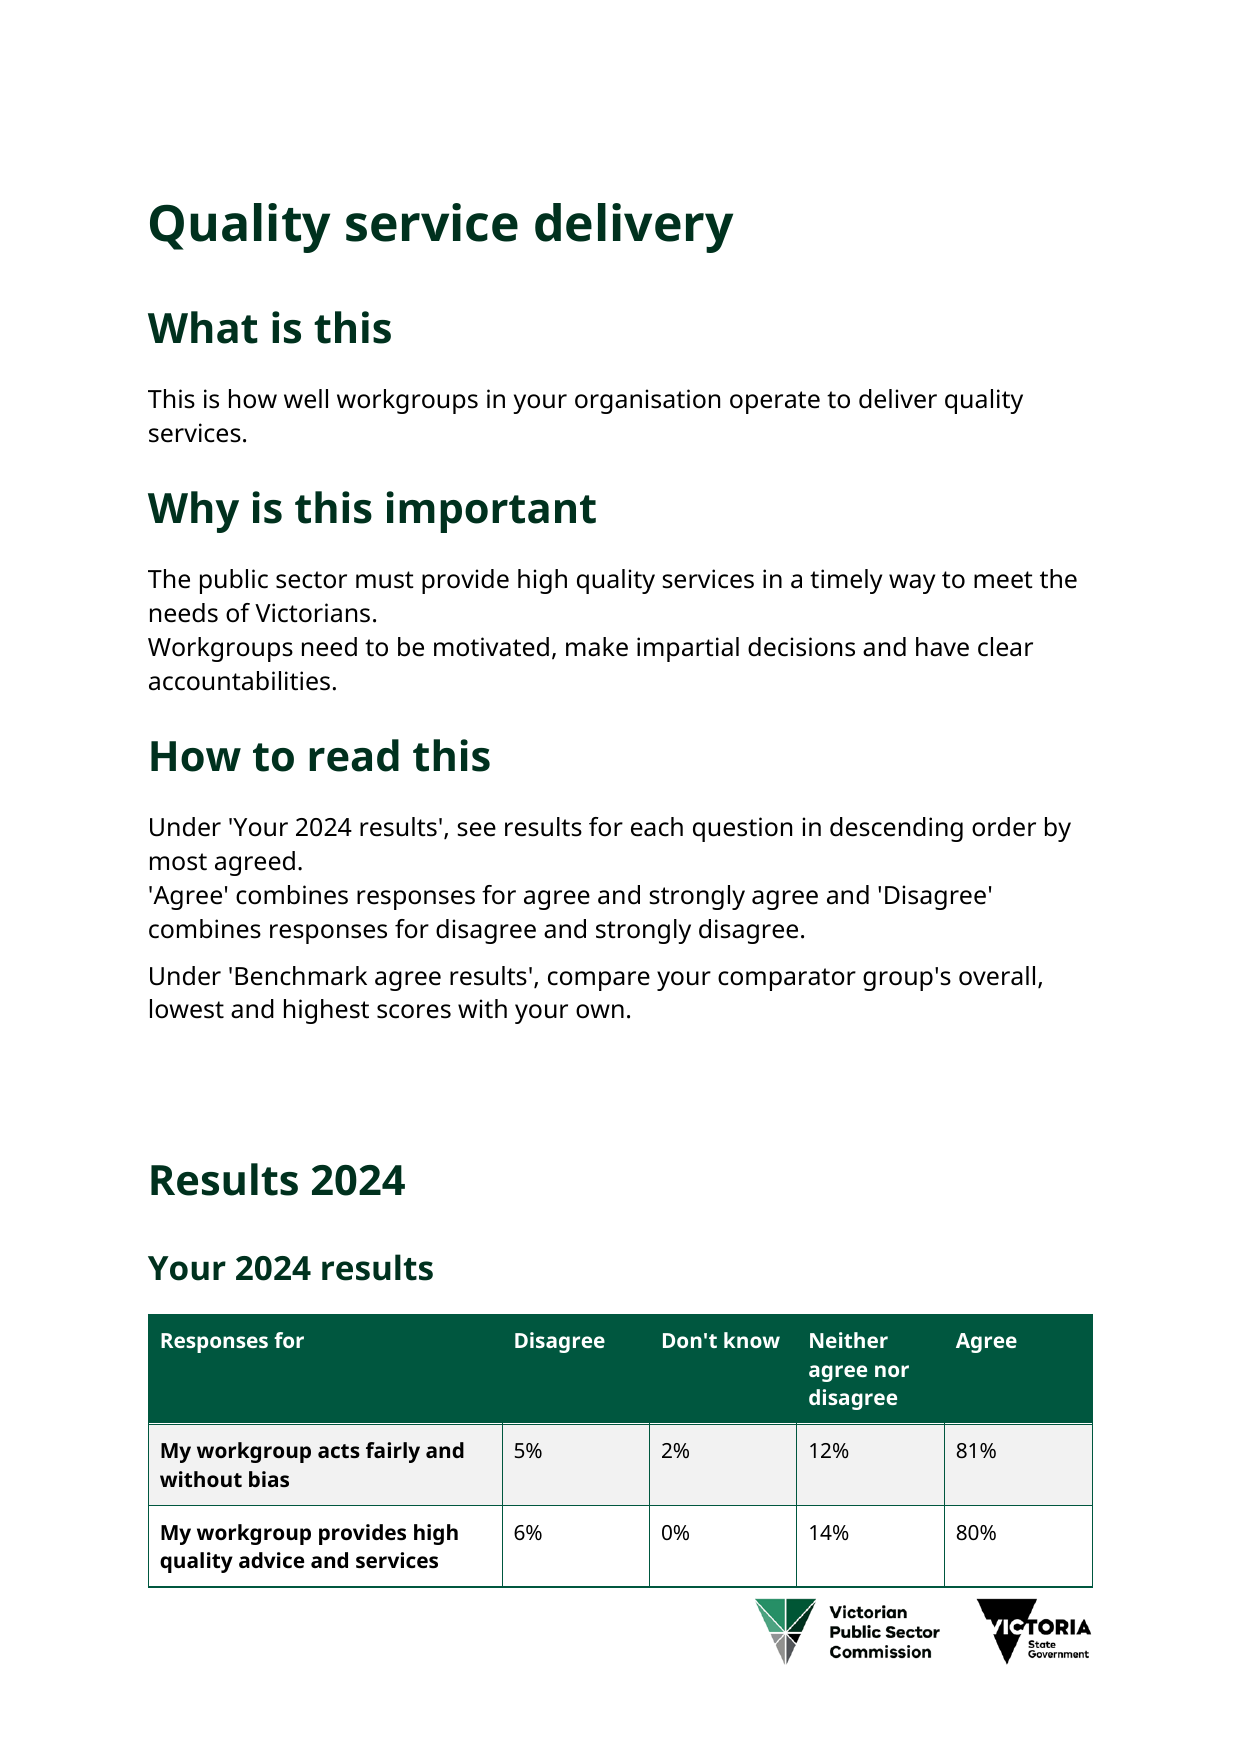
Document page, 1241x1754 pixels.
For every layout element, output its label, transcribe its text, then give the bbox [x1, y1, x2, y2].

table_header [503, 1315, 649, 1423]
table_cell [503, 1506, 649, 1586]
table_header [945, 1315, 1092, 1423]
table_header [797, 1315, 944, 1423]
text The public sector must provide high quality services in a timely way to meet the needs of Victorians. Workgroups need to be motivated, make impartial decisions and have clear accountabilities. [148, 561, 1092, 698]
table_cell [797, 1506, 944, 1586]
subtitle Your 2024 results [148, 1244, 1092, 1290]
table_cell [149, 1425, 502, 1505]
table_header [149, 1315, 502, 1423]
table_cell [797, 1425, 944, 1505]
text Under 'Benchmark agree results', compare your comparator group's overall, lowest and highest scores with your own. [148, 958, 1092, 1026]
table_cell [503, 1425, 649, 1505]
subtitle Why is this important [148, 479, 1092, 535]
text This is how well workgroups in your organisation operate to deliver quality services. [148, 381, 1092, 449]
subtitle What is this [148, 299, 1092, 355]
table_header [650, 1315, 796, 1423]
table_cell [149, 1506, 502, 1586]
subtitle Results 2024 [148, 1151, 1092, 1208]
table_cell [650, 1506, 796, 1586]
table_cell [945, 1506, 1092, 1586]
picture [754, 1598, 1093, 1666]
subtitle How to read this [148, 727, 1092, 783]
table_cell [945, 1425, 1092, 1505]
text Under 'Your 2024 results', see results for each question in descending order by most agreed. 'Agree' combines responses for agree and strongly agree and 'Disagree' combines responses for disagree and strongly disagree. [148, 809, 1092, 946]
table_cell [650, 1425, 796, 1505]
subtitle Quality service delivery [148, 188, 1092, 256]
